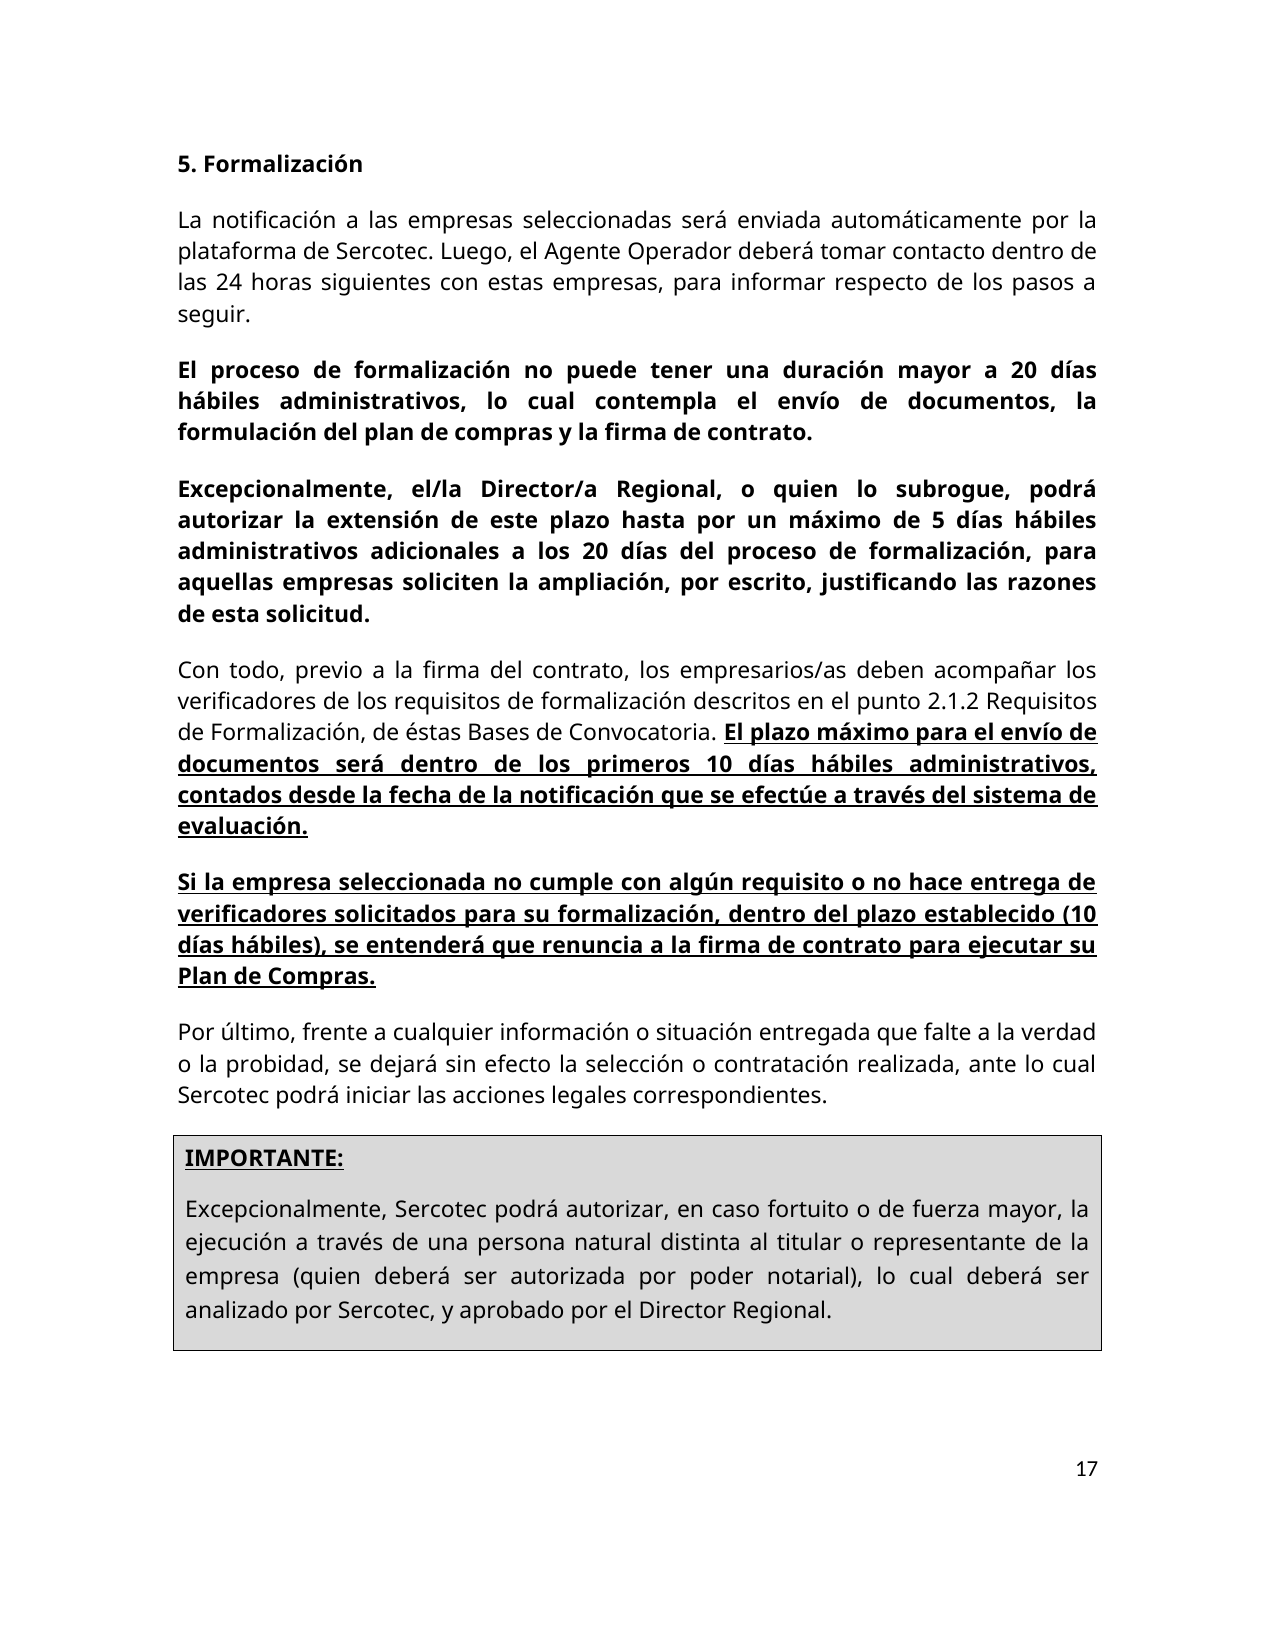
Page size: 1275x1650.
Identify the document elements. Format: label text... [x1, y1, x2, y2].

table_header IMPORTANTE: Excepcionalmente, Sercotec podrá autorizar, en caso fortuito o de fuerza mayor, la ejecución a través de una persona natural distinta al titular o representante de la empresa (quien deberá ser autorizada por poder notarial), lo cual deberá ser analizado por Sercotec, y aprobado por el Director Regional. [174, 1136, 1101, 1350]
text La notificación a las empresas seleccionadas será enviada automáticamente por la plataforma de Sercotec. Luego, el Agente Operador deberá tomar contacto dentro de las 24 horas siguientes con estas empresas, para informar respecto de los pasos a seguir. [177, 204, 1098, 329]
text Excepcionalmente, el/la Director/a Regional, o quien lo subrogue, podrá autorizar la extensión de este plazo hasta por un máximo de 5 días hábiles administrativos adicionales a los 20 días del proceso de formalización, para aquellas empresas soliciten la ampliación, por escrito, justificando las razones de esta solicitud. [177, 473, 1098, 629]
text Con todo, previo a la firma del contrato, los empresarios/as deben acompañar los verificadores de los requisitos de formalización descritos en el punto 2.1.2 Requisitos de Formalización, de éstas Bases de Convocatoria. El plazo máximo para el envío de documentos será dentro de los primeros 10 días hábiles administrativos, contados desde la fecha de la notificación que se efectúe a través del sistema de evaluación. [177, 806, 1098, 841]
text 5. Formalización [177, 148, 1098, 179]
text Si la empresa seleccionada no cumple con algún requisito o no hace entrega de verificadores solicitados para su formalización, dentro del plazo establecido (10 días hábiles), se entenderá que renuncia a la firma de contrato para ejecutar su Plan de Compras. [177, 866, 1098, 924]
text Si la empresa seleccionada no cumple con algún requisito o no hace entrega de verificadores solicitados para su formalización, dentro del plazo establecido (10 días hábiles), se entenderá que renuncia a la firma de contrato para ejecutar su Plan de Compras. [177, 925, 1098, 991]
text Por último, frente a cualquier información o situación entregada que falte a la verdad o la probidad, se dejará sin efecto la selección o contratación realizada, ante lo cual Sercotec podrá iniciar las acciones legales correspondientes. [177, 1016, 1098, 1110]
text El proceso de formalización no puede tener una duración mayor a 20 días hábiles administrativos, lo cual contempla el envío de documentos, la formulación del plan de compras y la firma de contrato. [177, 354, 1098, 448]
text Con todo, previo a la firma del contrato, los empresarios/as deben acompañar los verificadores de los requisitos de formalización descritos en el punto 2.1.2 Requisitos de Formalización, de éstas Bases de Convocatoria. El plazo máximo para el envío de documentos será dentro de los primeros 10 días hábiles administrativos, contados desde la fecha de la notificación que se efectúe a través del sistema de evaluación. [177, 654, 1098, 805]
